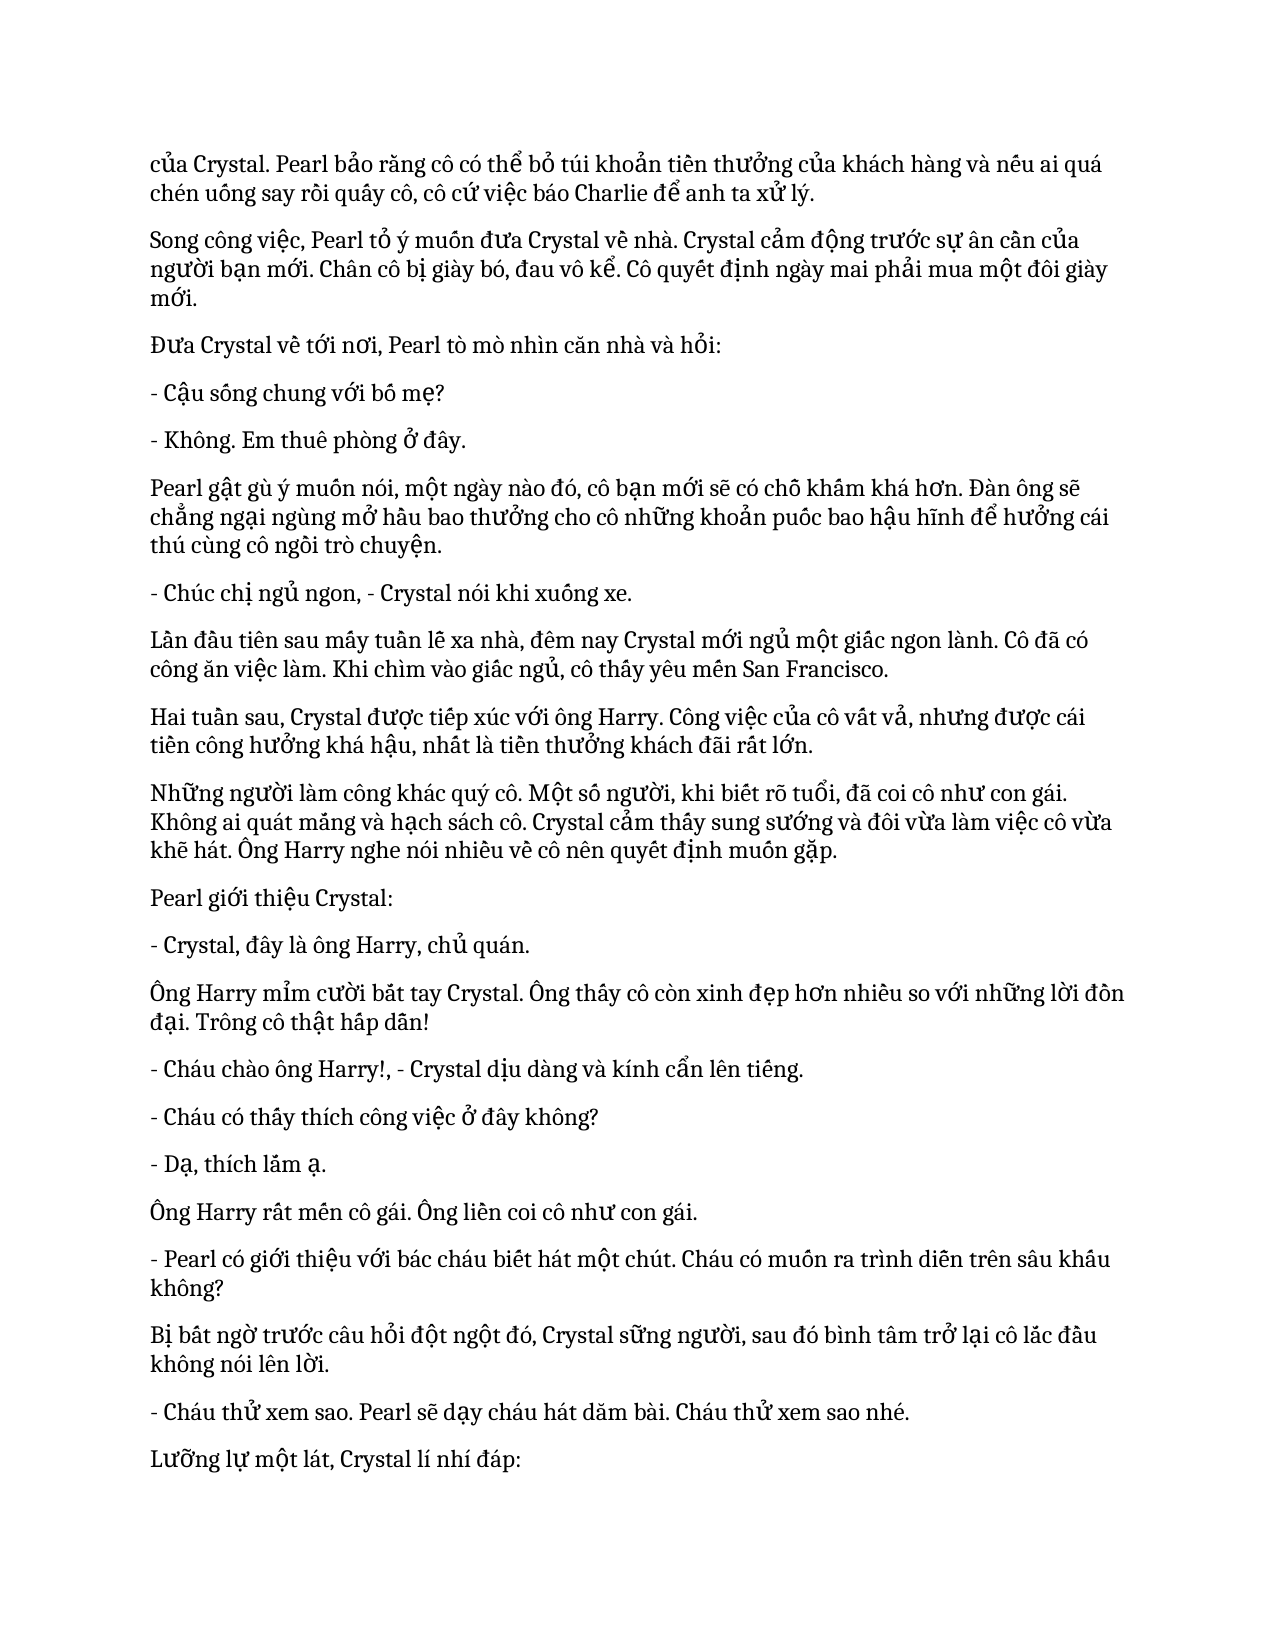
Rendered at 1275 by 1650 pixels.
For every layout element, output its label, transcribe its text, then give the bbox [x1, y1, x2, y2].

text - Cháu thử xem sao. Pearl sẽ dạy cháu hát dăm bài. Cháu thử xem sao nhé. [150, 1397, 1125, 1426]
text - Không. Em thuê phòng ở đây. [150, 426, 1125, 455]
text Lưỡng lự một lát, Crystal lí nhí đáp: [150, 1445, 1125, 1474]
text Song công việc, Pearl tỏ ý muốn đưa Crystal về nhà. Crystal cảm động trước sự ân cần của người bạn mới. Chân cô bị giày bó, đau vô kể. Cô quyết định ngày mai phải mua một đôi giày mới. [150, 226, 1125, 312]
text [150, 150, 1125, 207]
text Lần đầu tiên sau mấy tuần lễ xa nhà, đêm nay Crystal mới ngủ một giấc ngon lành. Cô đã có công ăn việc làm. Khi chìm vào giấc ngủ, cô thấy yêu mến San Francisco. [150, 626, 1125, 684]
text Pearl giới thiệu Crystal: [150, 884, 1125, 912]
text - Cậu sống chung với bố mẹ? [150, 379, 1125, 407]
text - Pearl có giới thiệu với bác cháu biết hát một chút. Cháu có muốn ra trình diễn trên sâu khấu không? [150, 1245, 1125, 1302]
text Hai tuần sau, Crystal được tiếp xúc với ông Harry. Công việc của cô vất vả, nhưng được cái tiền công hưởng khá hậu, nhất là tiền thưởng khách đãi rất lớn. [150, 702, 1125, 760]
text - Chúc chị ngủ ngon, - Crystal nói khi xuống xe. [150, 579, 1125, 607]
text Ông Harry rất mến cô gái. Ông liền coi cô như con gái. [150, 1197, 1125, 1226]
text Pearl gật gù ý muốn nói, một ngày nào đó, cô bạn mới sẽ có chỗ khấm khá hơn. Đàn ông sẽ chẳng ngại ngùng mở hầu bao thưởng cho cô những khoản puốc bao hậu hĩnh để hưởng cái thú cùng cô ngồi trò chuyện. [150, 474, 1125, 560]
text - Dạ, thích lắm ạ. [150, 1150, 1125, 1179]
text - Cháu chào ông Harry!, - Crystal dịu dàng và kính cẩn lên tiếng. [150, 1055, 1125, 1084]
text Bị bất ngờ trước câu hỏi đột ngột đó, Crystal sững người, sau đó bình tâm trở lại cô lắc đầu không nói lên lời. [150, 1321, 1125, 1379]
text - Crystal, đây là ông Harry, chủ quán. [150, 931, 1125, 960]
text Đưa Crystal về tới nơi, Pearl tò mò nhìn căn nhà và hỏi: [150, 331, 1125, 360]
text Những người làm công khác quý cô. Một số người, khi biết rõ tuổi, đã coi cô như con gái. Không ai quát mắng và hạch sách cô. Crystal cảm thấy sung sướng và đôi vừa làm việc cô vừa khẽ hát. Ông Harry nghe nói nhiều về cô nên quyết định muốn gặp. [150, 779, 1125, 865]
text Ông Harry mỉm cười bắt tay Crystal. Ông thấy cô còn xinh đẹp hơn nhiều so với những lời đồn đại. Trông cô thật hấp dẫn! [150, 979, 1125, 1036]
text - Cháu có thấy thích công việc ở đây không? [150, 1102, 1125, 1131]
